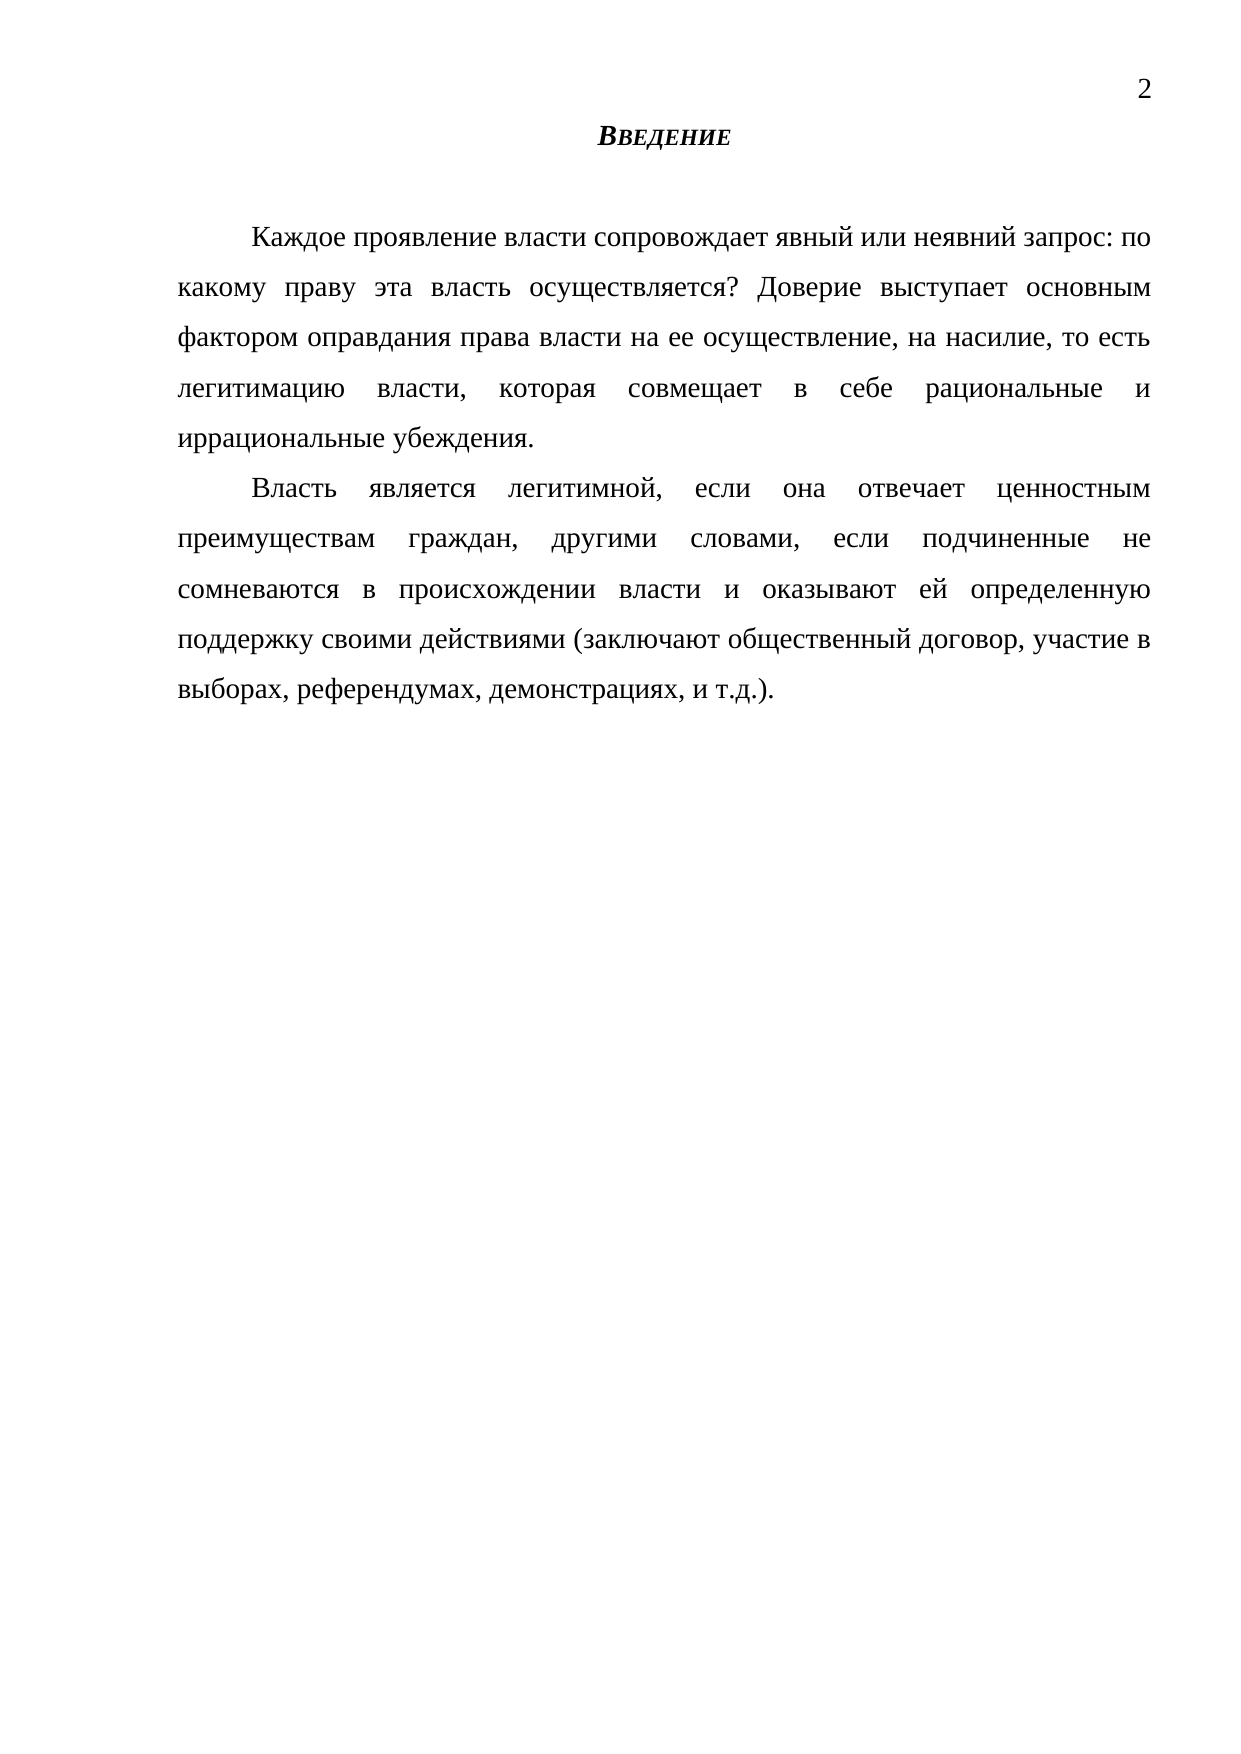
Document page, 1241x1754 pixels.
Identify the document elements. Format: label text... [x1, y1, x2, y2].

subtitle Введение [177, 118, 1152, 152]
text Каждое проявление власти сопровождает явный или неявний запрос: по какому праву эта власть осуществляется? Доверие выступает основным фактором оправдания права власти на ее осуществление, на насилие, то есть легитимацию власти, которая совмещает в себе рациональные и иррациональные убеждения. [177, 219, 1152, 453]
text Власть является легитимной, если она отвечает ценностным преимуществам граждан, другими словами, если подчиненные не сомневаются в происхождении власти и оказывают ей определенную поддержку своими действиями (заключают общественный договор, участие в выборах, референдумах, демонстрациях, и т.д.). [177, 470, 1152, 705]
